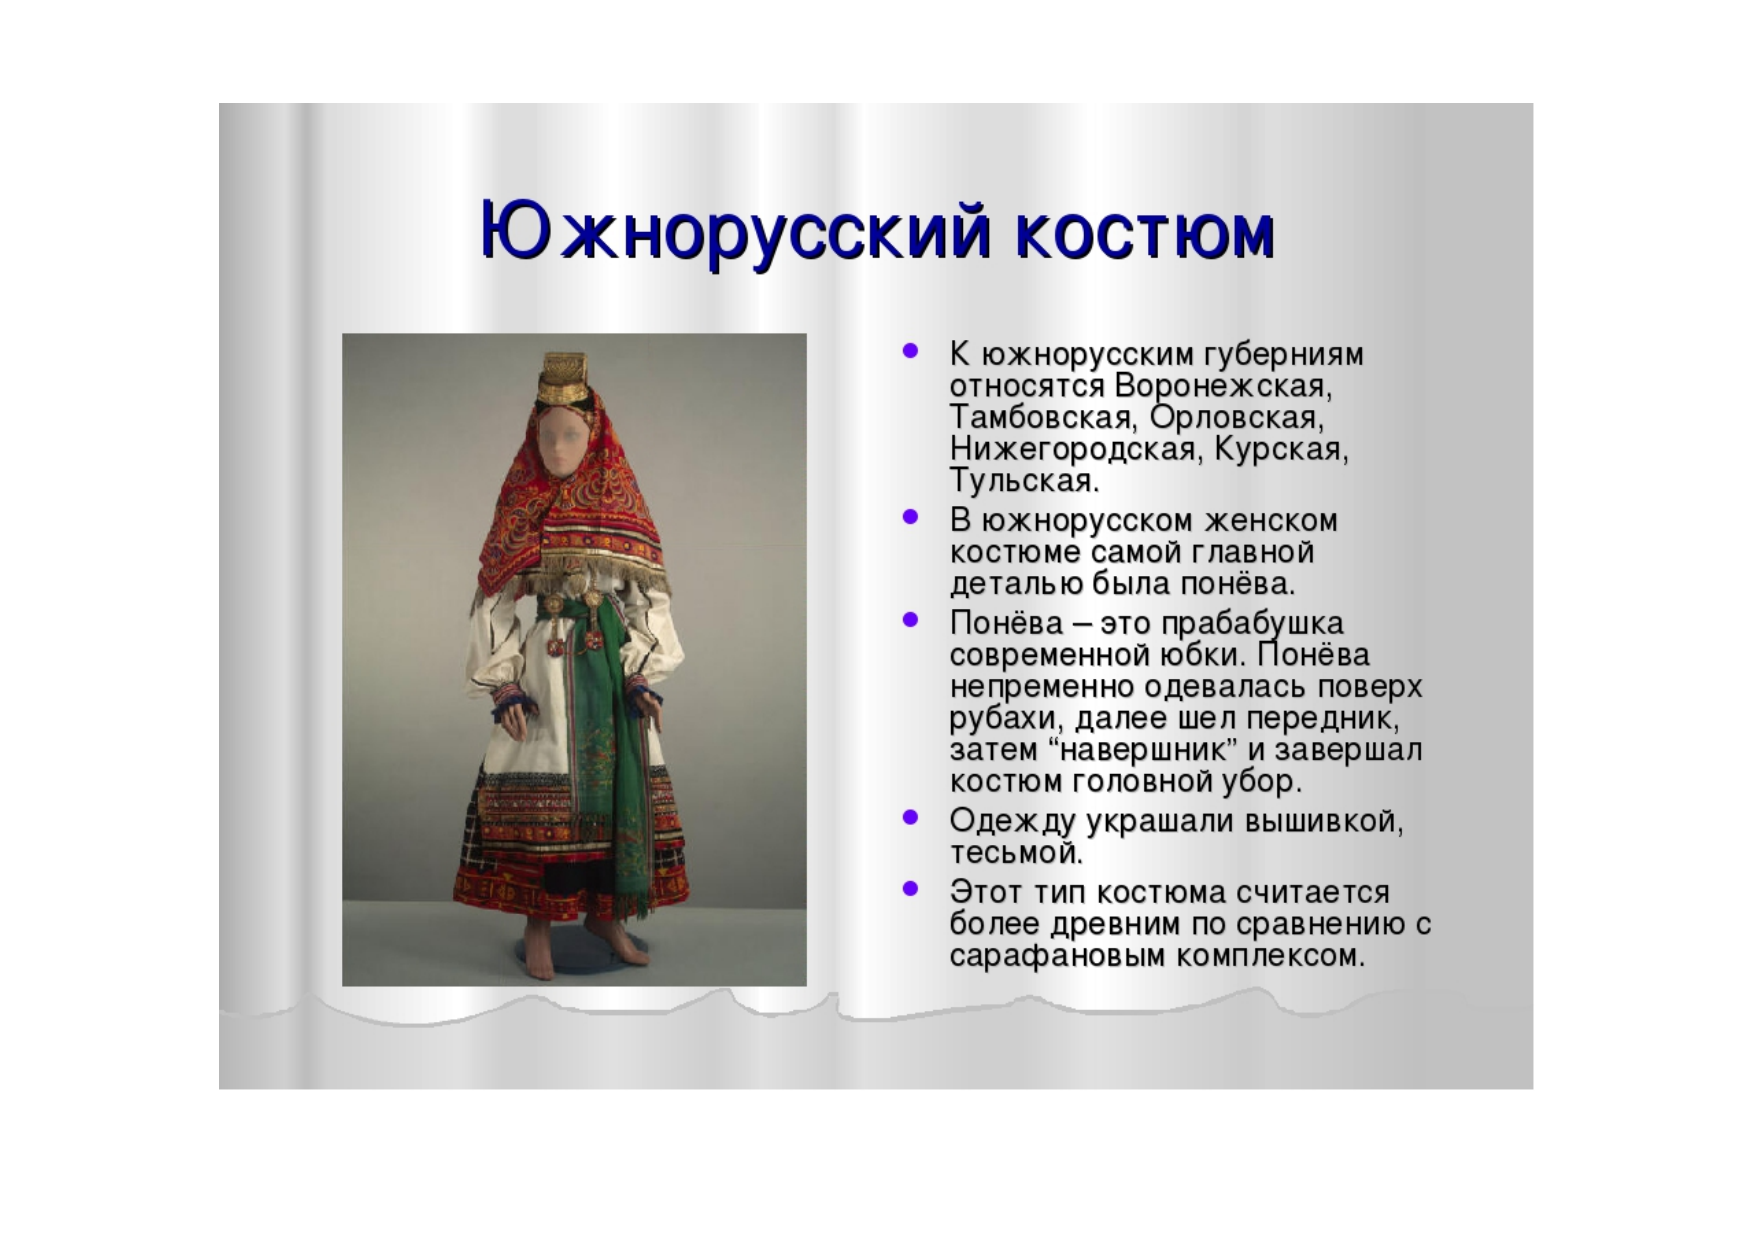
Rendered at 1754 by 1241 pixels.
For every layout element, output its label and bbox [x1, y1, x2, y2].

picture [219, 103, 1535, 1091]
